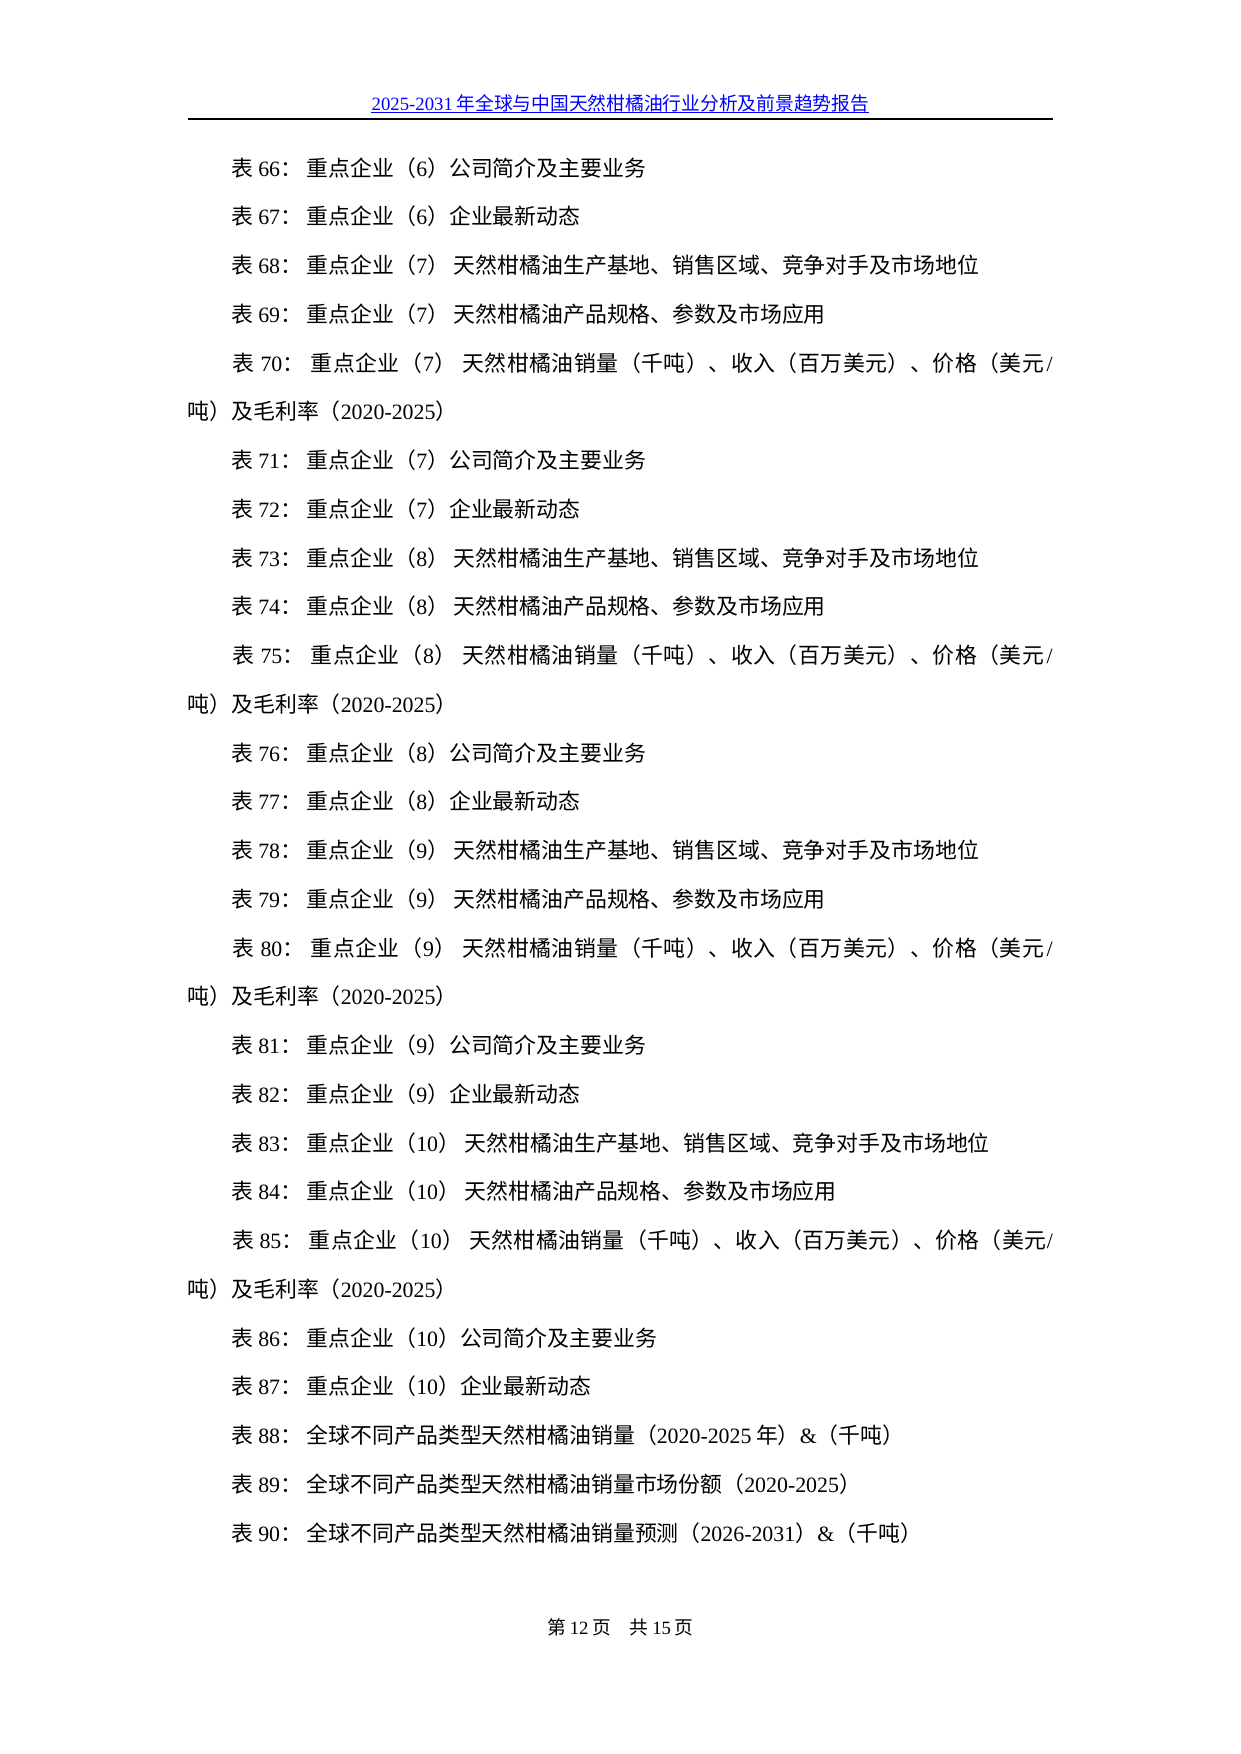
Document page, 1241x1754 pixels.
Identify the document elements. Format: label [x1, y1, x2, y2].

text [187, 150, 1053, 1548]
